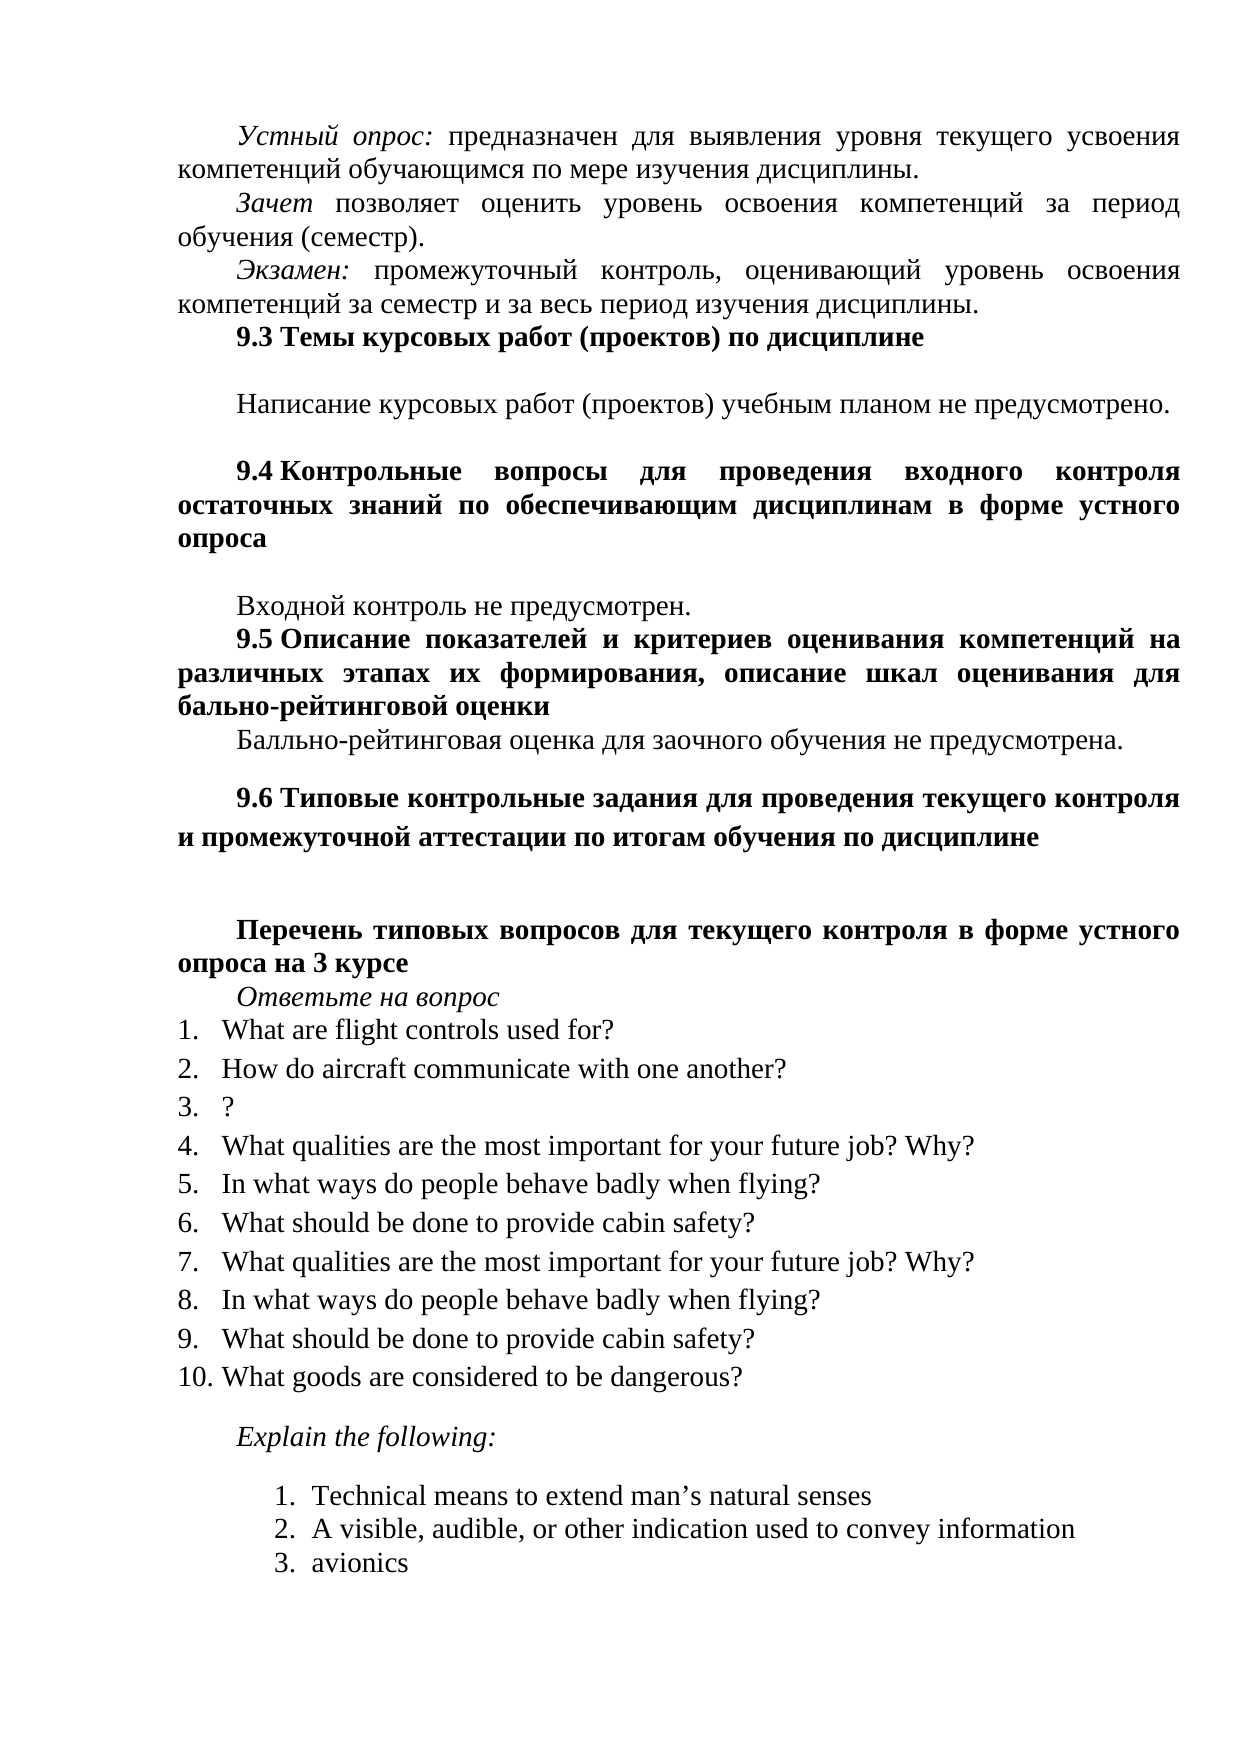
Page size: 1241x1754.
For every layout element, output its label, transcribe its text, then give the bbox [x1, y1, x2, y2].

list What should be done to provide cabin safety? [177, 1205, 1181, 1239]
list What should be done to provide cabin safety? [177, 1321, 1181, 1354]
text Explain the following: [177, 1419, 1181, 1452]
text 9.4 Контрольные вопросы для проведения входного контроля остаточных знаний по обеспечивающим дисциплинам в форме устного опроса [177, 453, 1181, 554]
text Экзамен: промежуточный контроль, оценивающий уровень освоения компетенций за семестр и за весь период изучения дисциплины. [177, 252, 1181, 319]
list What goods are considered to be dangerous? [177, 1359, 1181, 1393]
list Technical means to extend man’s natural senses [274, 1478, 1181, 1512]
list ? [177, 1089, 1181, 1123]
list What qualities are the most important for your future job? Why? [177, 1128, 1181, 1162]
list In what ways do people behave badly when flying? [177, 1282, 1181, 1316]
text Ответьте на вопрос [177, 979, 1181, 1012]
list What are flight controls used for? [177, 1012, 1181, 1046]
text Устный опрос: предназначен для выявления уровня текущего усвоения компетенций обучающимся по мере изучения дисциплины. [177, 118, 1181, 185]
text 9.6 Типовые контрольные задания для проведения текущего контроля и промежуточной аттестации по итогам обучения по дисциплине [177, 780, 1181, 852]
list How do aircraft communicate with one another? [177, 1051, 1181, 1084]
list A visible, audible, or other indication used to convey information [274, 1512, 1181, 1545]
list What qualities are the most important for your future job? Why? [177, 1244, 1181, 1277]
text Перечень типовых вопросов для текущего контроля в форме устного опроса на 3 курсе [177, 912, 1181, 979]
text Написание курсовых работ (проектов) учебным планом не предусмотрено. [177, 386, 1181, 420]
text Балльно-рейтинговая оценка для заочного обучения не предусмотрена. [177, 722, 1181, 755]
text Зачет позволяет оценить уровень освоения компетенций за период обучения (семестр). [177, 185, 1181, 252]
text 9.5 Описание показателей и критериев оценивания компетенций на различных этапах их формирования, описание шкал оценивания для бально-рейтинговой оценки [177, 621, 1181, 722]
list avionics [274, 1545, 1181, 1579]
list In what ways do people behave badly when flying? [177, 1167, 1181, 1200]
text Входной контроль не предусмотрен. [177, 588, 1181, 621]
text 9.3 Темы курсовых работ (проектов) по дисциплине [177, 319, 1181, 353]
